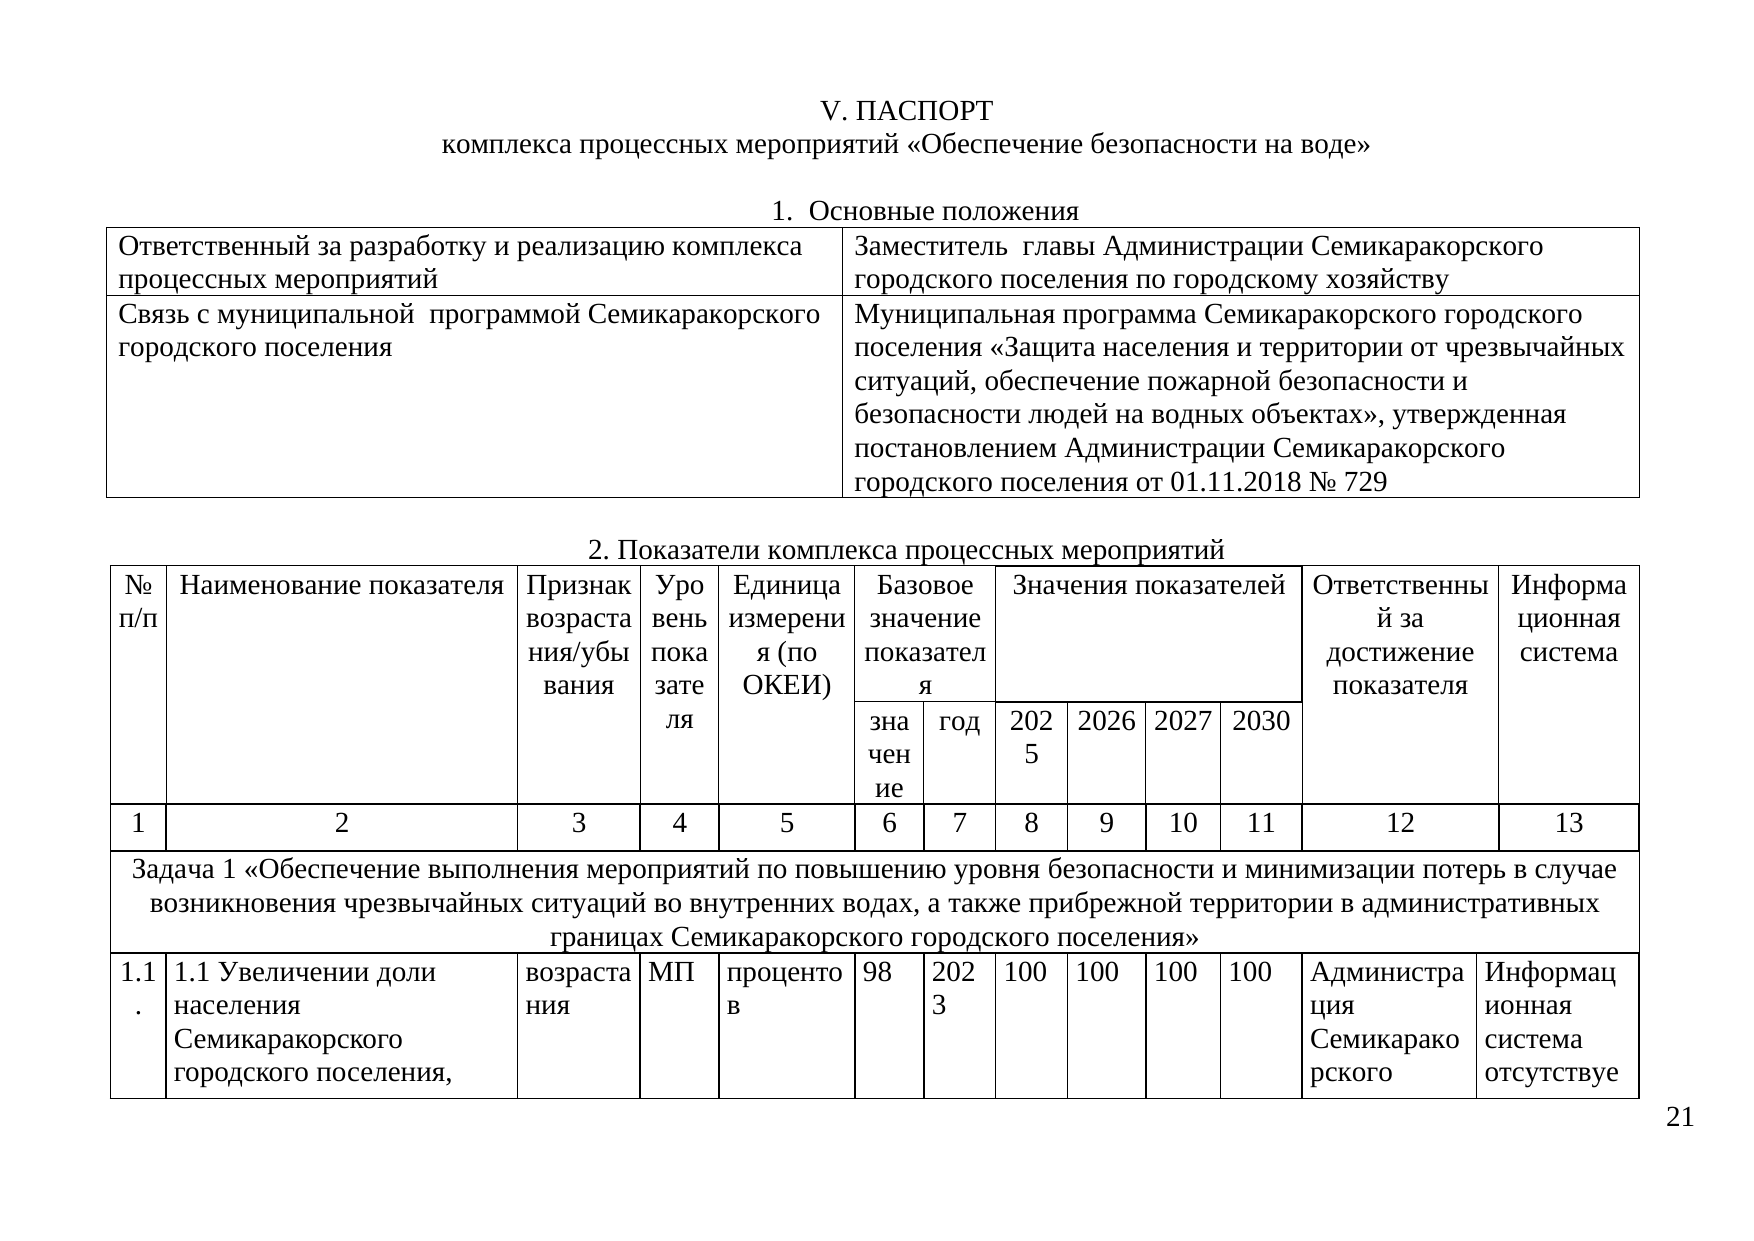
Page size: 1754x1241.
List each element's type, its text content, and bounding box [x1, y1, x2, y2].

table_cell 100 [1221, 954, 1301, 1098]
table_header Признак возрастания/убывания [518, 566, 640, 803]
table_cell год [924, 702, 995, 803]
list Основные положения [156, 193, 1695, 227]
table_cell 11 [1221, 805, 1301, 850]
table_cell 2025 [996, 703, 1067, 803]
table_header Значения показателей [996, 567, 1301, 701]
table_header Базовое значение показателя [855, 566, 995, 701]
table_cell 6 [856, 805, 923, 850]
table_header Уровень показателя [641, 566, 718, 803]
table_cell Связь с муниципальной программой Семикаракорского городского поселения [107, 296, 842, 497]
table_cell 7 [925, 805, 995, 850]
table_cell 13 [1500, 805, 1638, 850]
table_header Информационная система [1499, 566, 1639, 803]
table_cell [167, 954, 517, 1098]
table_cell 2026 [1068, 703, 1145, 803]
table_cell Муниципальная программа Семикаракорского городского поселения «Защита населения и территории от чрезвычайных ситуаций, обеспечение пожарной безопасности и безопасности людей на водных объектах», утвержденная постановлением Администрации Семикаракорского городского поселения от 01.11.2018 № 729 [843, 296, 1639, 497]
table_cell значение [855, 702, 923, 803]
text V. ПАСПОРТ [118, 93, 1695, 126]
table_header Наименование показателя [167, 566, 517, 803]
table_header Единица измерения (по ОКЕИ) [719, 566, 854, 803]
table_header Заместитель главы Администрации Семикаракорского городского поселения по городскому хозяйству [843, 228, 1639, 295]
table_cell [1477, 954, 1638, 1098]
table_cell процентов [720, 954, 854, 1098]
table_cell МП [641, 954, 718, 1098]
table_cell 3 [518, 805, 639, 850]
table_header Ответственный за разработку и реализацию комплекса процессных мероприятий [107, 228, 842, 295]
table_cell 5 [720, 805, 854, 850]
text комплекса процессных мероприятий «Обеспечение безопасности на воде» [118, 126, 1695, 160]
table_cell 2030 [1221, 703, 1302, 803]
table_cell 2023 [925, 954, 995, 1098]
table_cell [1303, 954, 1476, 1098]
table_cell 12 [1303, 805, 1498, 850]
table_header № п/п [111, 566, 166, 803]
table_header Ответственный за достижение показателя [1303, 566, 1498, 803]
table_cell 2027 [1146, 703, 1220, 803]
text 2. Показатели комплекса процессных мероприятий [118, 532, 1695, 565]
table_cell 1 [111, 805, 165, 850]
table_cell 10 [1147, 805, 1220, 850]
table_cell 1.1. [111, 954, 165, 1098]
table_cell Задача 1 «Обеспечение выполнения мероприятий по повышению уровня безопасности и минимизации потерь в случае возникновения чрезвычайных ситуаций во внутренних водах, а также прибрежной территории в административных границах Семикаракорского городского поселения» [111, 852, 1639, 952]
table_cell 100 [996, 954, 1067, 1098]
table_cell 100 [1147, 954, 1220, 1098]
table_cell 4 [641, 805, 718, 850]
table_cell 8 [996, 805, 1067, 850]
table_cell 9 [1068, 805, 1145, 850]
table_cell 98 [856, 954, 923, 1098]
table_cell возрастания [518, 954, 639, 1098]
table_cell 100 [1068, 954, 1145, 1098]
table_cell 2 [167, 805, 517, 850]
